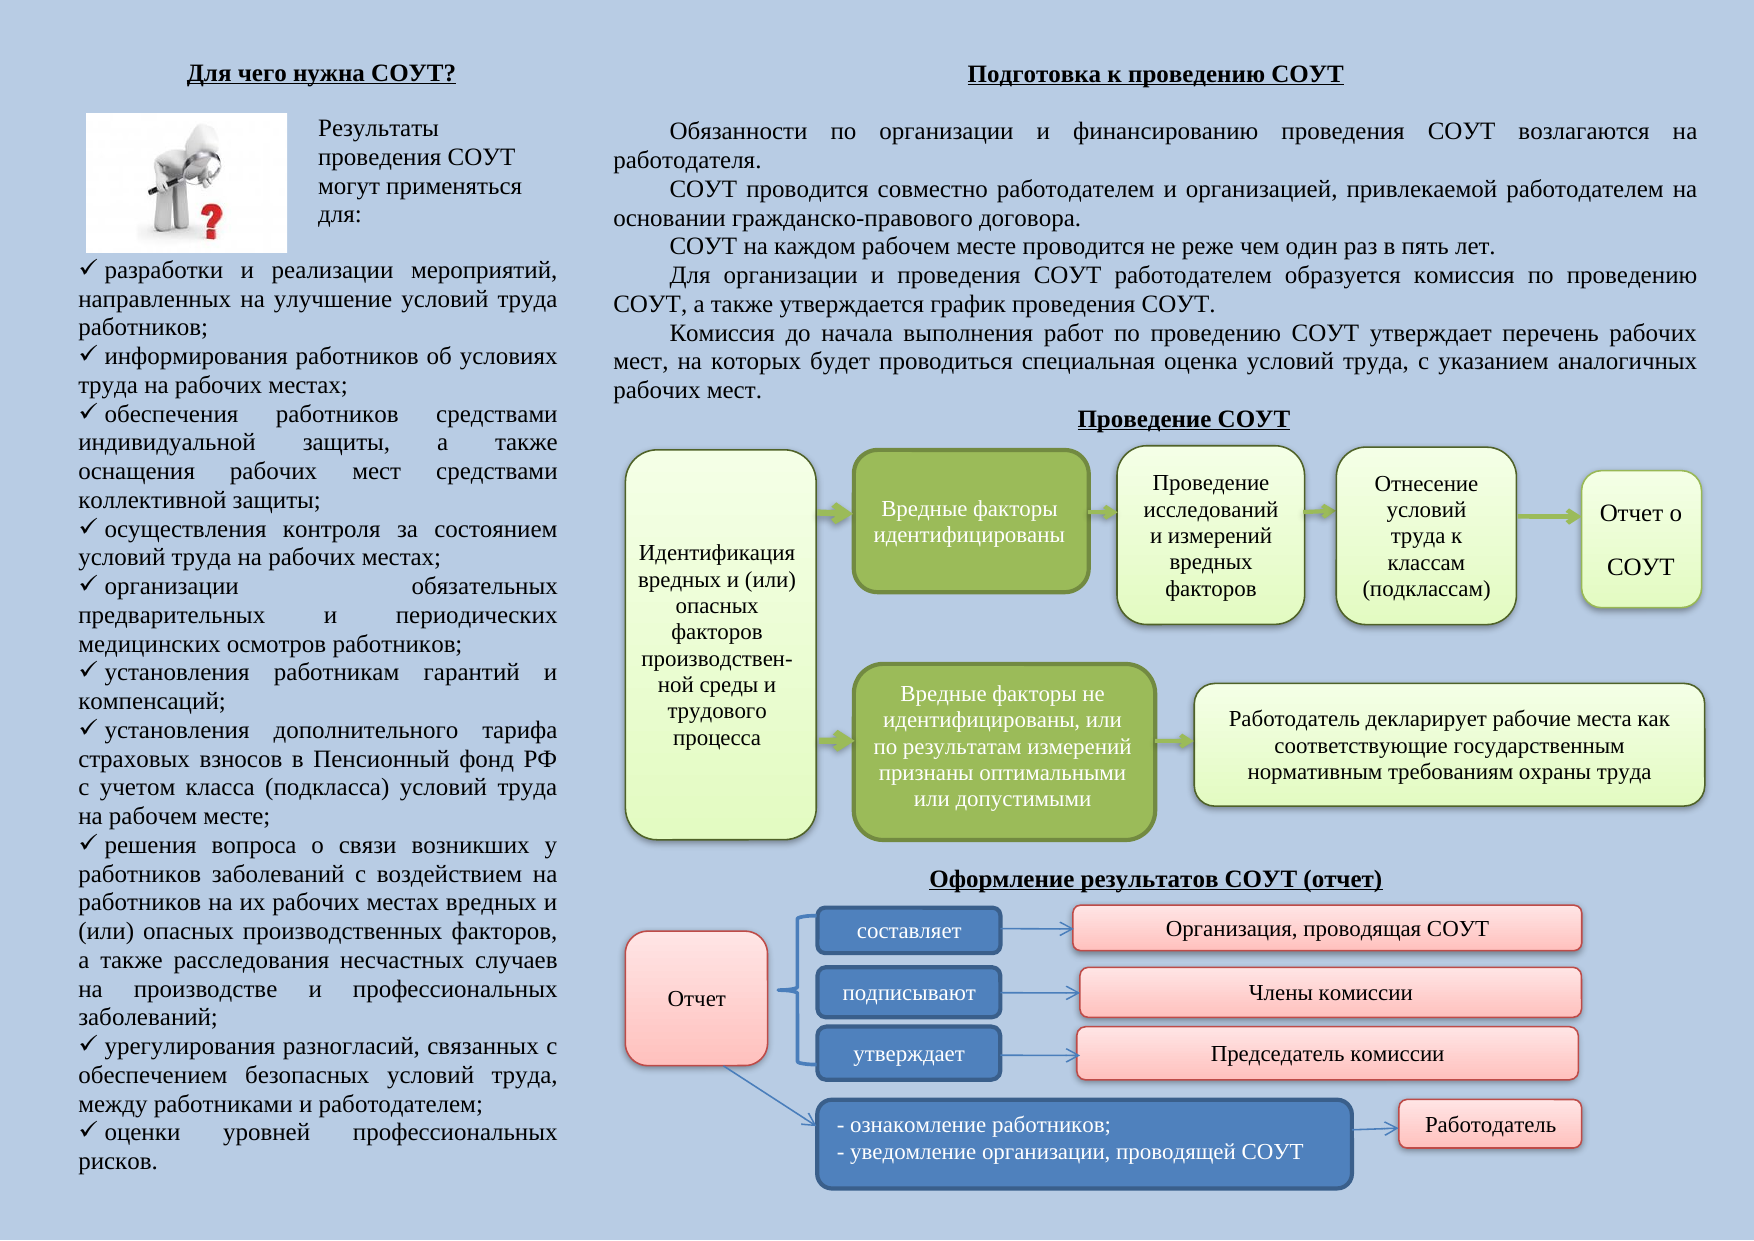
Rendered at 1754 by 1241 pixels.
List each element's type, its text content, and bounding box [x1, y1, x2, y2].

picture [86, 113, 288, 253]
table_header Для чего нужна СОУТ? [41, 30, 602, 1175]
table_header Подготовка к проведению СОУТ Обязанности по организации и финансированию проведения СОУТ возлагаются на работодателя. СОУТ проводится совместно работодателем и организацией, привлекаемой работодателем на основании гражданско-правового договора. СОУТ на каждом рабочем месте проводится не реже чем один раз в пять лет. Для организации и проведения СОУТ работодателем образуется комиссия по проведению СОУТ, а также утверждается график проведения СОУТ. Комиссия до начала выполнения работ по проведению СОУТ утверждает перечень рабочих мест, на которых будет проводиться специальная оценка условий труда, с указанием аналогичных рабочих мест. Проведение СОУТ Оформление результатов СОУТ (отчет) [602, 30, 1709, 1175]
